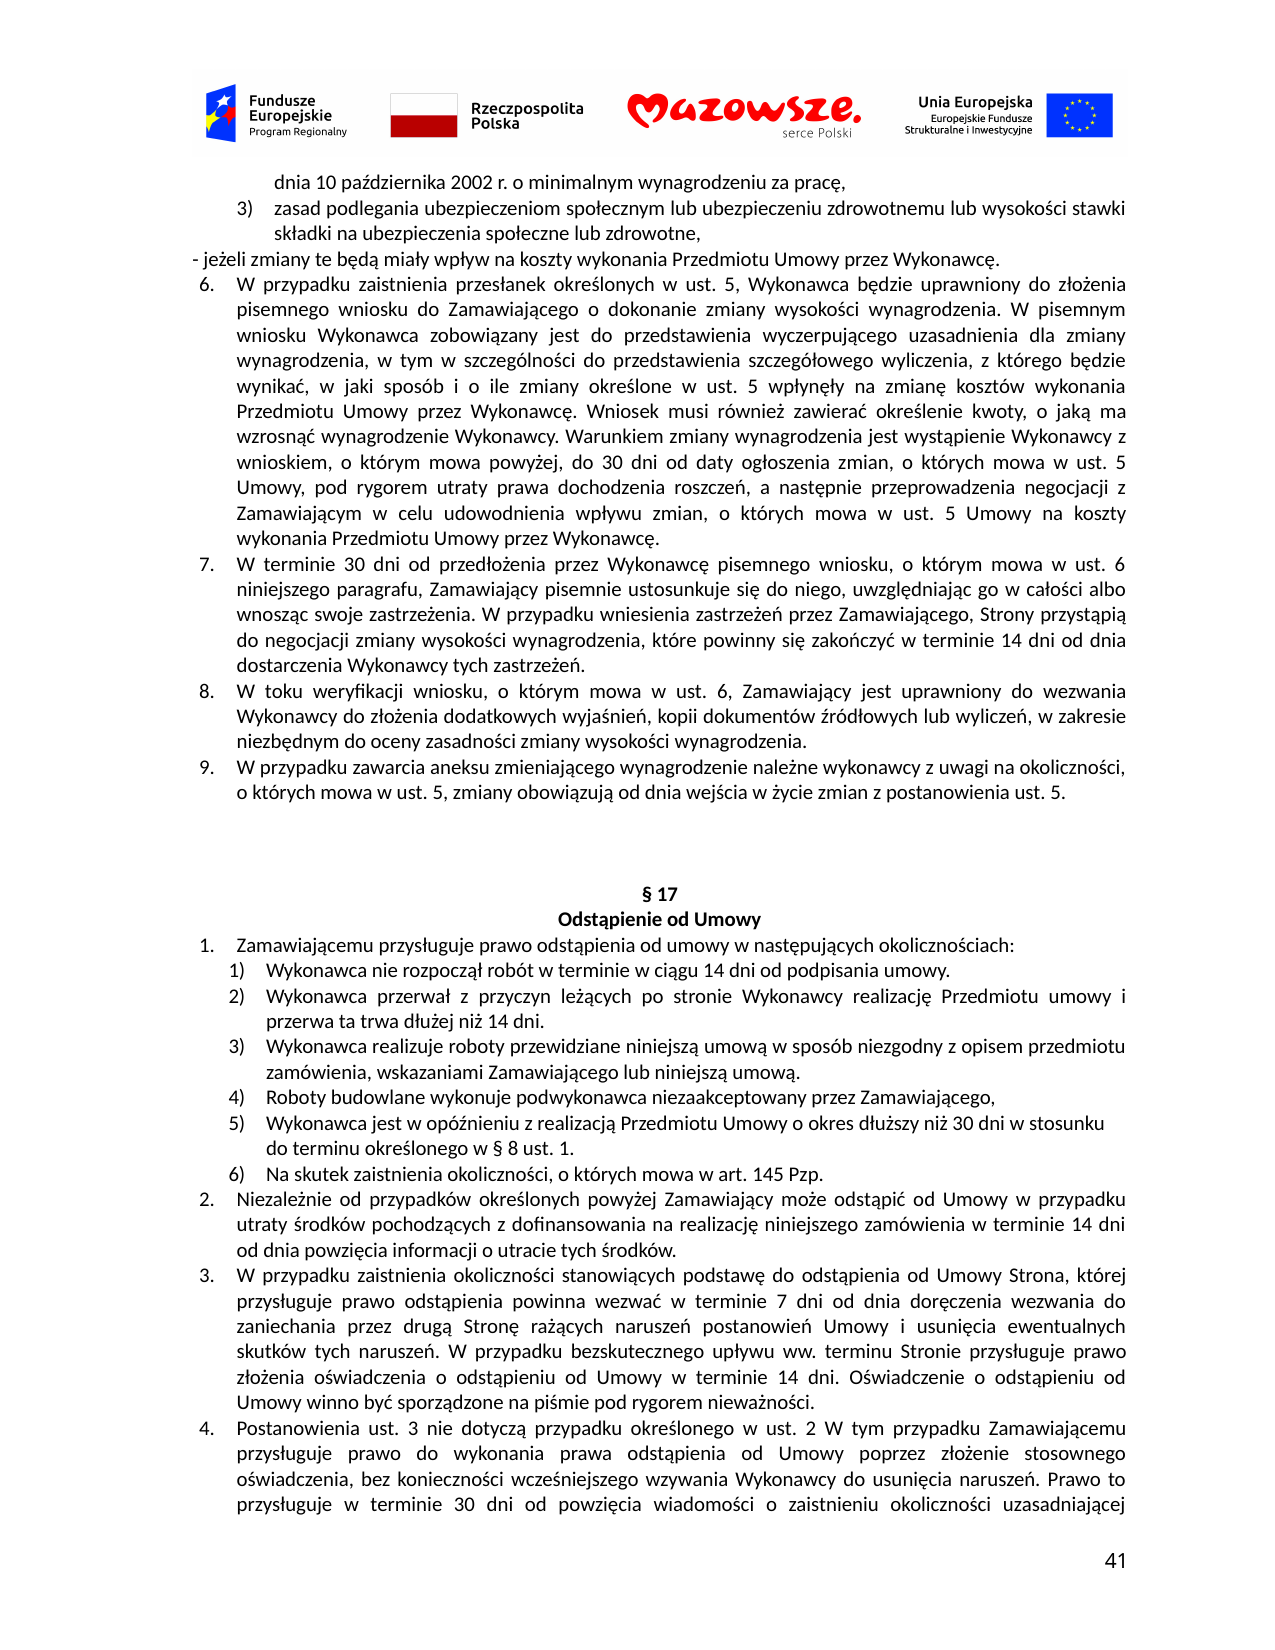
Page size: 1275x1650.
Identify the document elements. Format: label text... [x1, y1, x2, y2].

list W przypadku zaistnienia przesłanek określonych w ust. 5, Wykonawca będzie uprawniony do złożenia pisemnego wniosku do Zamawiającego o dokonanie zmiany wysokości wynagrodzenia. W pisemnym wniosku Wykonawca zobowiązany jest do przedstawienia wyczerpującego uzasadnienia dla zmiany wynagrodzenia, w tym w szczególności do przedstawienia szczegółowego wyliczenia, z którego będzie wynikać, w jaki sposób i o ile zmiany określone w ust. 5 wpłynęły na zmianę kosztów wykonania Przedmiotu Umowy przez Wykonawcę. Wniosek musi również zawierać określenie kwoty, o jaką ma wzrosnąć wynagrodzenie Wykonawcy. Warunkiem zmiany wynagrodzenia jest wystąpienie Wykonawcy z wnioskiem, o którym mowa powyżej, do 30 dni od daty ogłoszenia zmian, o których mowa w ust. 5 Umowy, pod rygorem utraty prawa dochodzenia roszczeń, a następnie przeprowadzenia negocjacji z Zamawiającym w celu udowodnienia wpływu zmian, o których mowa w ust. 5 Umowy na koszty wykonania Przedmiotu Umowy przez Wykonawcę. [199, 271, 1127, 551]
list W przypadku zawarcia aneksu zmieniającego wynagrodzenie należne wykonawcy z uwagi na okoliczności, o których mowa w ust. 5, zmiany obowiązują od dnia wejścia w życie zmian z postanowienia ust. 5. [199, 754, 1127, 805]
list Wykonawca nie rozpoczął robót w terminie w ciągu 14 dni od podpisania umowy. [228, 957, 1127, 983]
list W terminie 30 dni od przedłożenia przez Wykonawcę pisemnego wniosku, o którym mowa w ust. 6 niniejszego paragrafu, Zamawiający pisemnie ustosunkuje się do niego, uwzględniając go w całości albo wnosząc swoje zastrzeżenia. W przypadku wniesienia zastrzeżeń przez Zamawiającego, Strony przystąpią do negocjacji zmiany wysokości wynagrodzenia, które powinny się zakończyć w terminie 14 dni od dnia dostarczenia Wykonawcy tych zastrzeżeń. [199, 551, 1127, 678]
text § 17 [192, 881, 1127, 907]
list Wykonawca przerwał z przyczyn leżących po stronie Wykonawcy realizację Przedmiotu umowy i przerwa ta trwa dłużej niż 14 dni. [228, 983, 1127, 1034]
picture [192, 69, 1128, 157]
list W przypadku zaistnienia okoliczności stanowiących podstawę do odstąpienia od Umowy Strona, której przysługuje prawo odstąpienia powinna wezwać w terminie 7 dni od dnia doręczenia wezwania do zaniechania przez drugą Stronę rażących naruszeń postanowień Umowy i usunięcia ewentualnych skutków tych naruszeń. W przypadku bezskutecznego upływu ww. terminu Stronie przysługuje prawo złożenia oświadczenia o odstąpieniu od Umowy w terminie 14 dni. Oświadczenie o odstąpieniu od Umowy winno być sporządzone na piśmie pod rygorem nieważności. [199, 1262, 1127, 1415]
list Zamawiającemu przysługuje prawo odstąpienia od umowy w następujących okolicznościach: [199, 932, 1127, 957]
list Wykonawca jest w opóźnieniu z realizacją Przedmiotu Umowy o okres dłuższy niż 30 dni w stosunku do terminu określonego w § 8 ust. 1. [228, 1110, 1127, 1161]
list zasad podlegania ubezpieczeniom społecznym lub ubezpieczeniu zdrowotnemu lub wysokości stawki składki na ubezpieczenia społeczne lub zdrowotne, [236, 195, 1127, 246]
list Niezależnie od przypadków określonych powyżej Zamawiający może odstąpić od Umowy w przypadku utraty środków pochodzących z dofinansowania na realizację niniejszego zamówienia w terminie 14 dni od dnia powzięcia informacji o utracie tych środków. [199, 1186, 1127, 1262]
list W toku weryfikacji wniosku, o którym mowa w ust. 6, Zamawiający jest uprawniony do wezwania Wykonawcy do złożenia dodatkowych wyjaśnień, kopii dokumentów źródłowych lub wyliczeń, w zakresie niezbędnym do oceny zasadności zmiany wysokości wynagrodzenia. [199, 678, 1127, 754]
text Odstąpienie od Umowy [192, 907, 1127, 932]
text - jeżeli zmiany te będą miały wpływ na koszty wykonania Przedmiotu Umowy przez Wykonawcę. [192, 246, 1127, 271]
list Na skutek zaistnienia okoliczności, o których mowa w art. 145 Pzp. [228, 1161, 1127, 1186]
list Wykonawca realizuje roboty przewidziane niniejszą umową w sposób niezgodny z opisem przedmiotu zamówienia, wskazaniami Zamawiającego lub niniejszą umową. [228, 1034, 1127, 1084]
list Roboty budowlane wykonuje podwykonawca niezaakceptowany przez Zamawiającego, [228, 1084, 1127, 1110]
